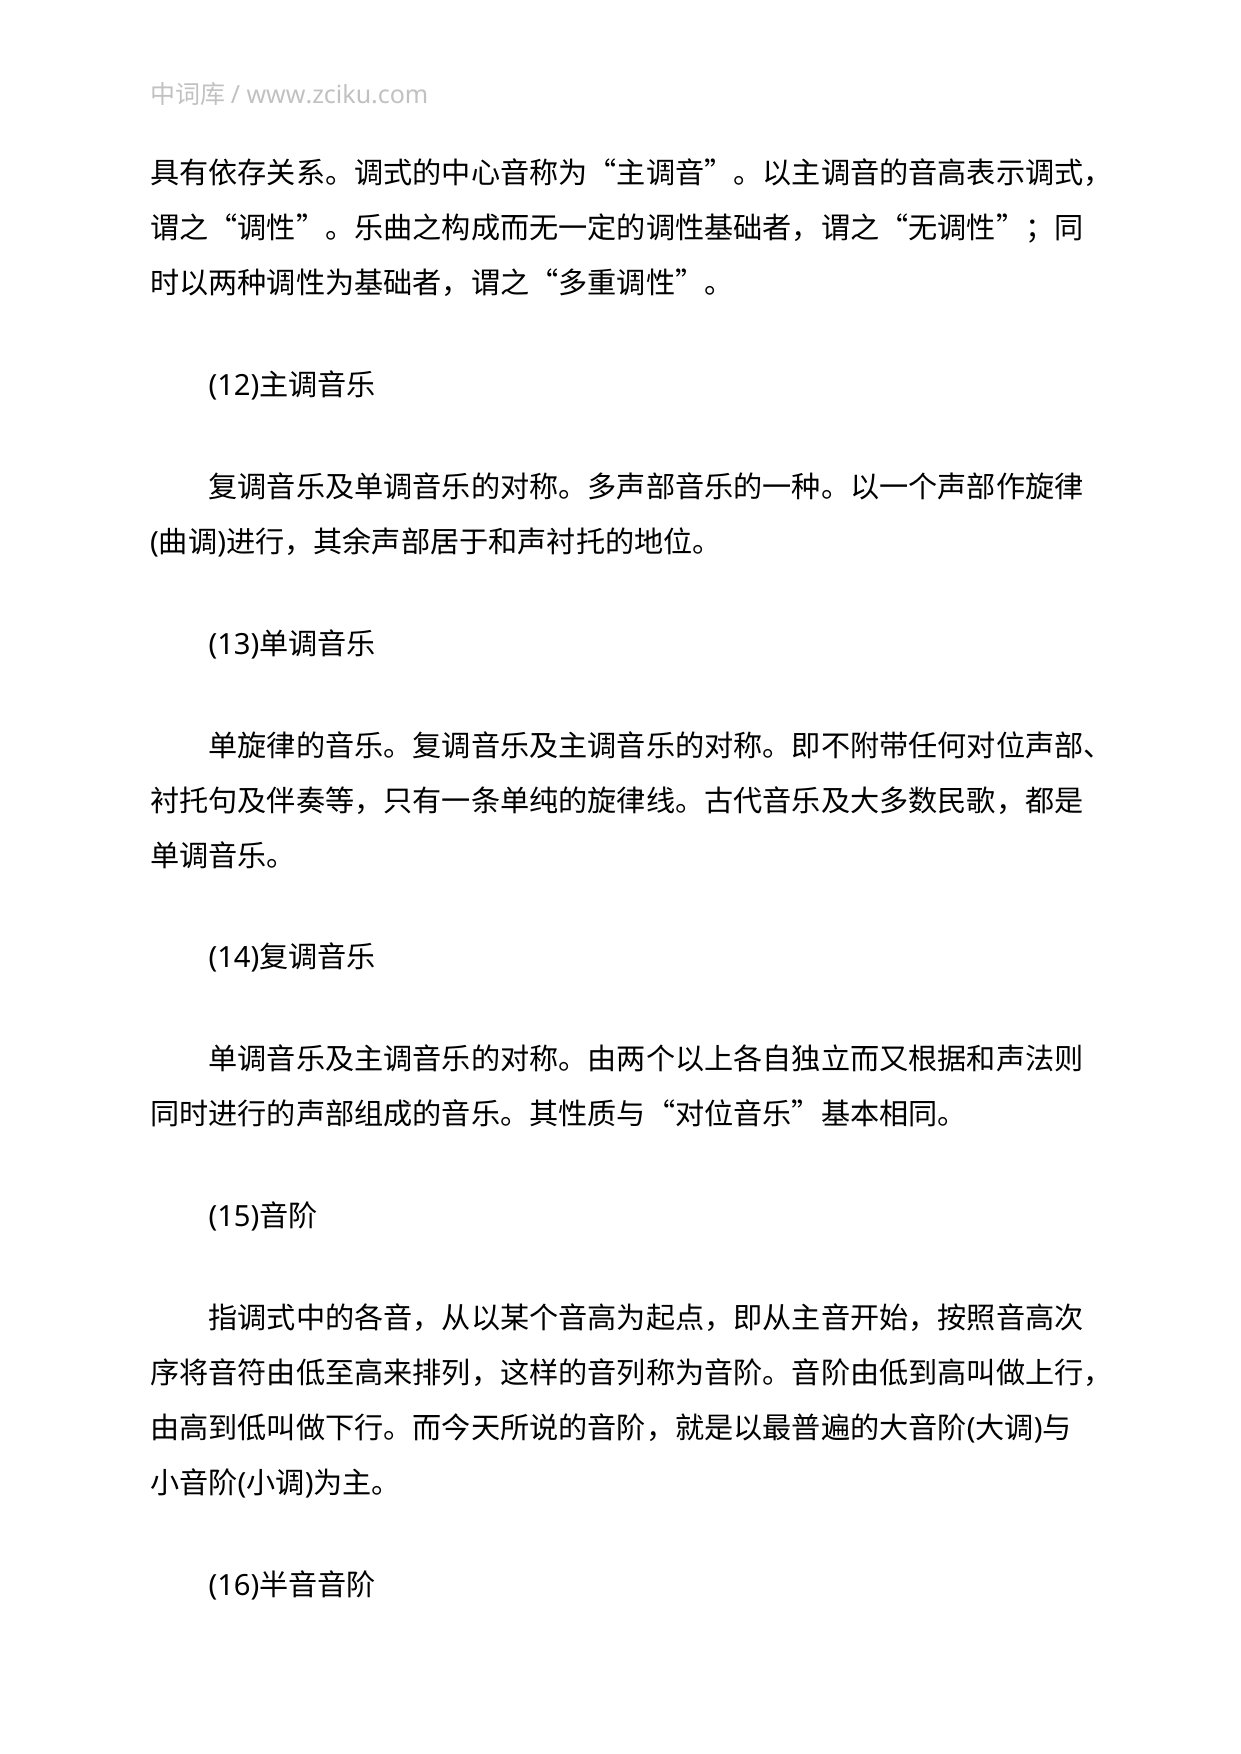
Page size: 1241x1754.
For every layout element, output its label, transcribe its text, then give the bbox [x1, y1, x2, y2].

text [150, 150, 1090, 302]
text (12)主调音乐 [150, 362, 1090, 404]
text 单调音乐及主调音乐的对称。由两个以上各自独立而又根据和声法则同时进行的声部组成的音乐。其性质与“对位音乐”基本相同。 [150, 1036, 1090, 1133]
text (14)复调音乐 [150, 934, 1090, 976]
text (15)音阶 [150, 1193, 1090, 1235]
text 复调音乐及单调音乐的对称。多声部音乐的一种。以一个声部作旋律(曲调)进行，其余声部居于和声衬托的地位。 [150, 463, 1090, 561]
text (13)单调音乐 [150, 620, 1090, 663]
text (16)半音音阶 [150, 1561, 1090, 1604]
text 单旋律的音乐。复调音乐及主调音乐的对称。即不附带任何对位声部、衬托句及伴奏等，只有一条单纯的旋律线。古代音乐及大多数民歌，都是单调音乐。 [150, 722, 1090, 874]
text 指调式中的各音，从以某个音高为起点，即从主音开始，按照音高次序将音符由低至高来排列，这样的音列称为音阶。音阶由低到高叫做上行，由高到低叫做下行。而今天所说的音阶，就是以最普遍的大音阶(大调)与小音阶(小调)为主。 [150, 1294, 1090, 1502]
